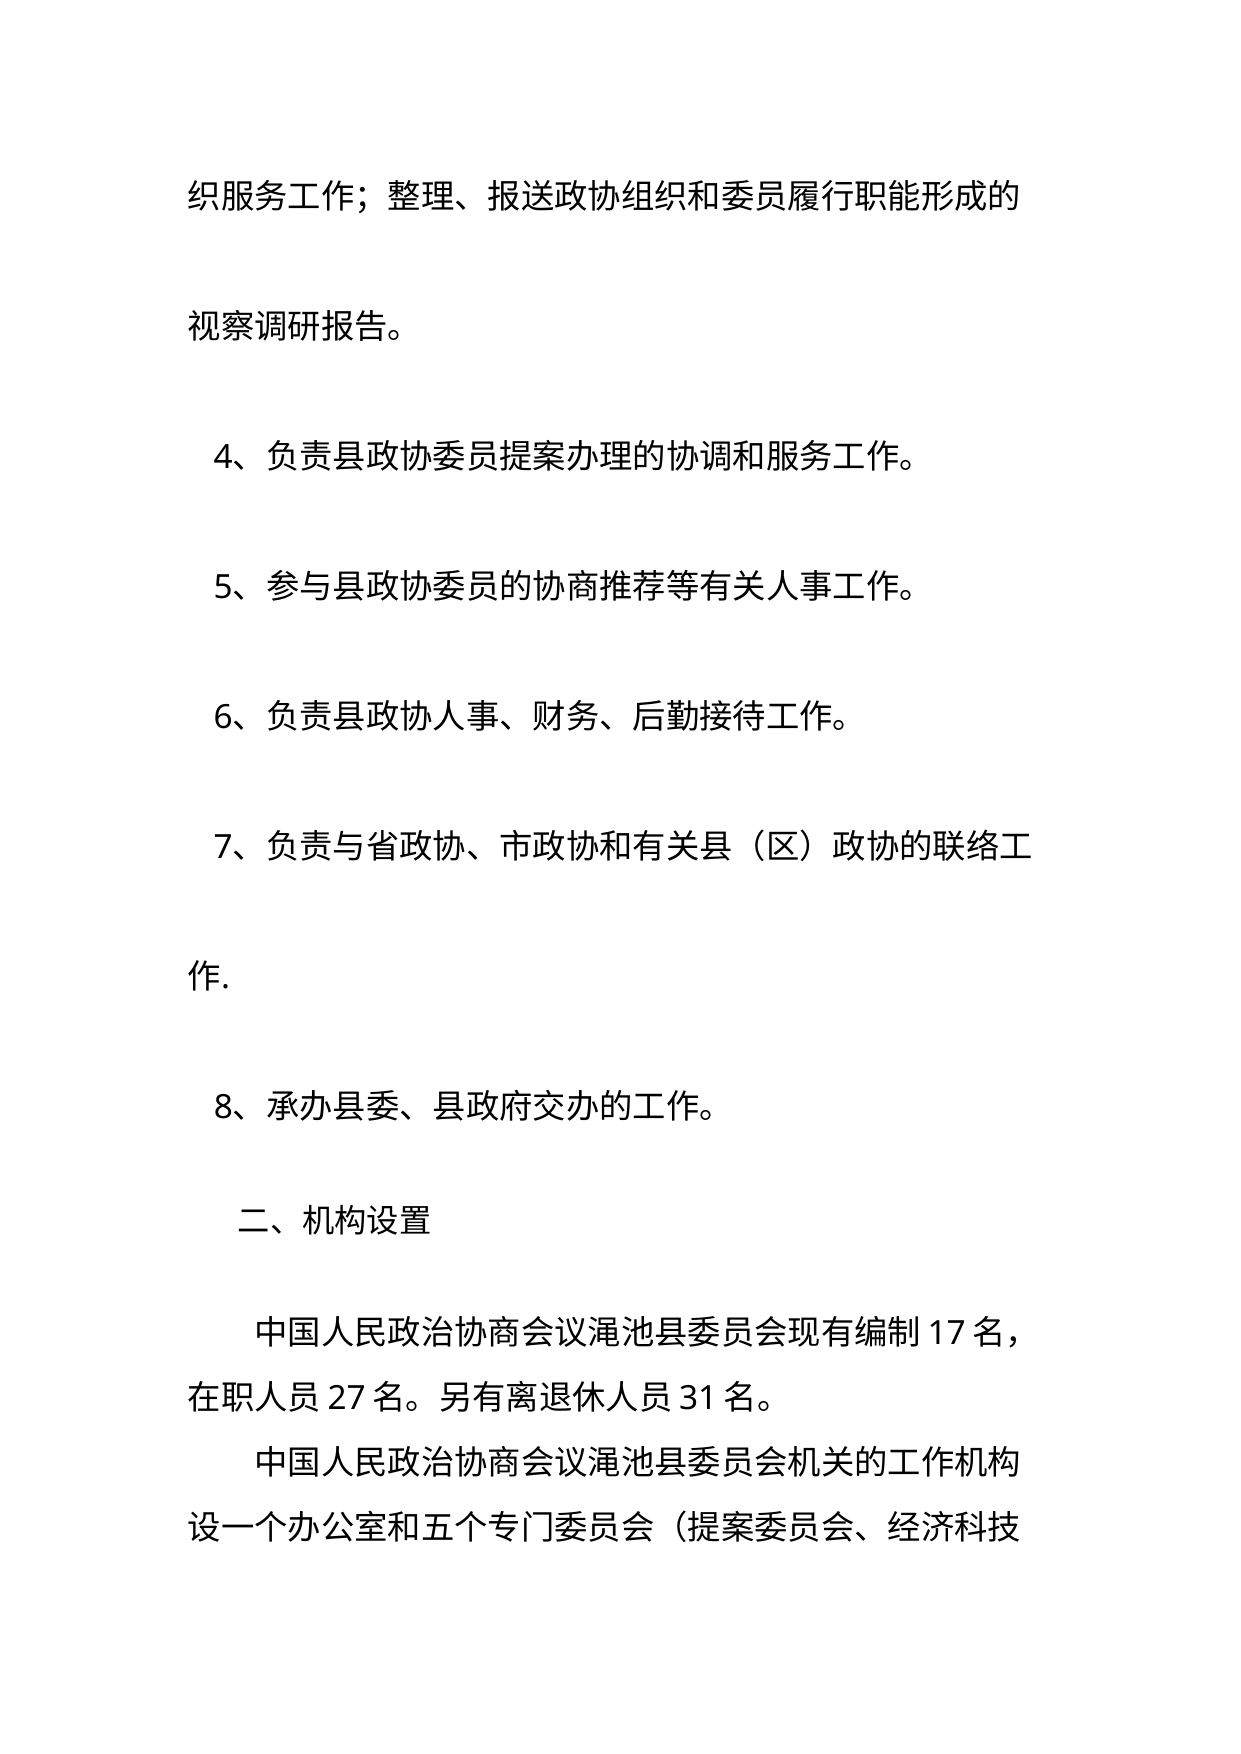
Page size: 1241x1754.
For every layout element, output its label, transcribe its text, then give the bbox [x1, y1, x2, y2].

text 中国人民政治协商会议渑池县委员会现有编制17名，在职人员27名。另有离退休人员31名。 [187, 1297, 1053, 1427]
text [187, 1427, 1053, 1557]
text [187, 162, 1053, 1137]
text 二、机构设置 [187, 1185, 1053, 1250]
